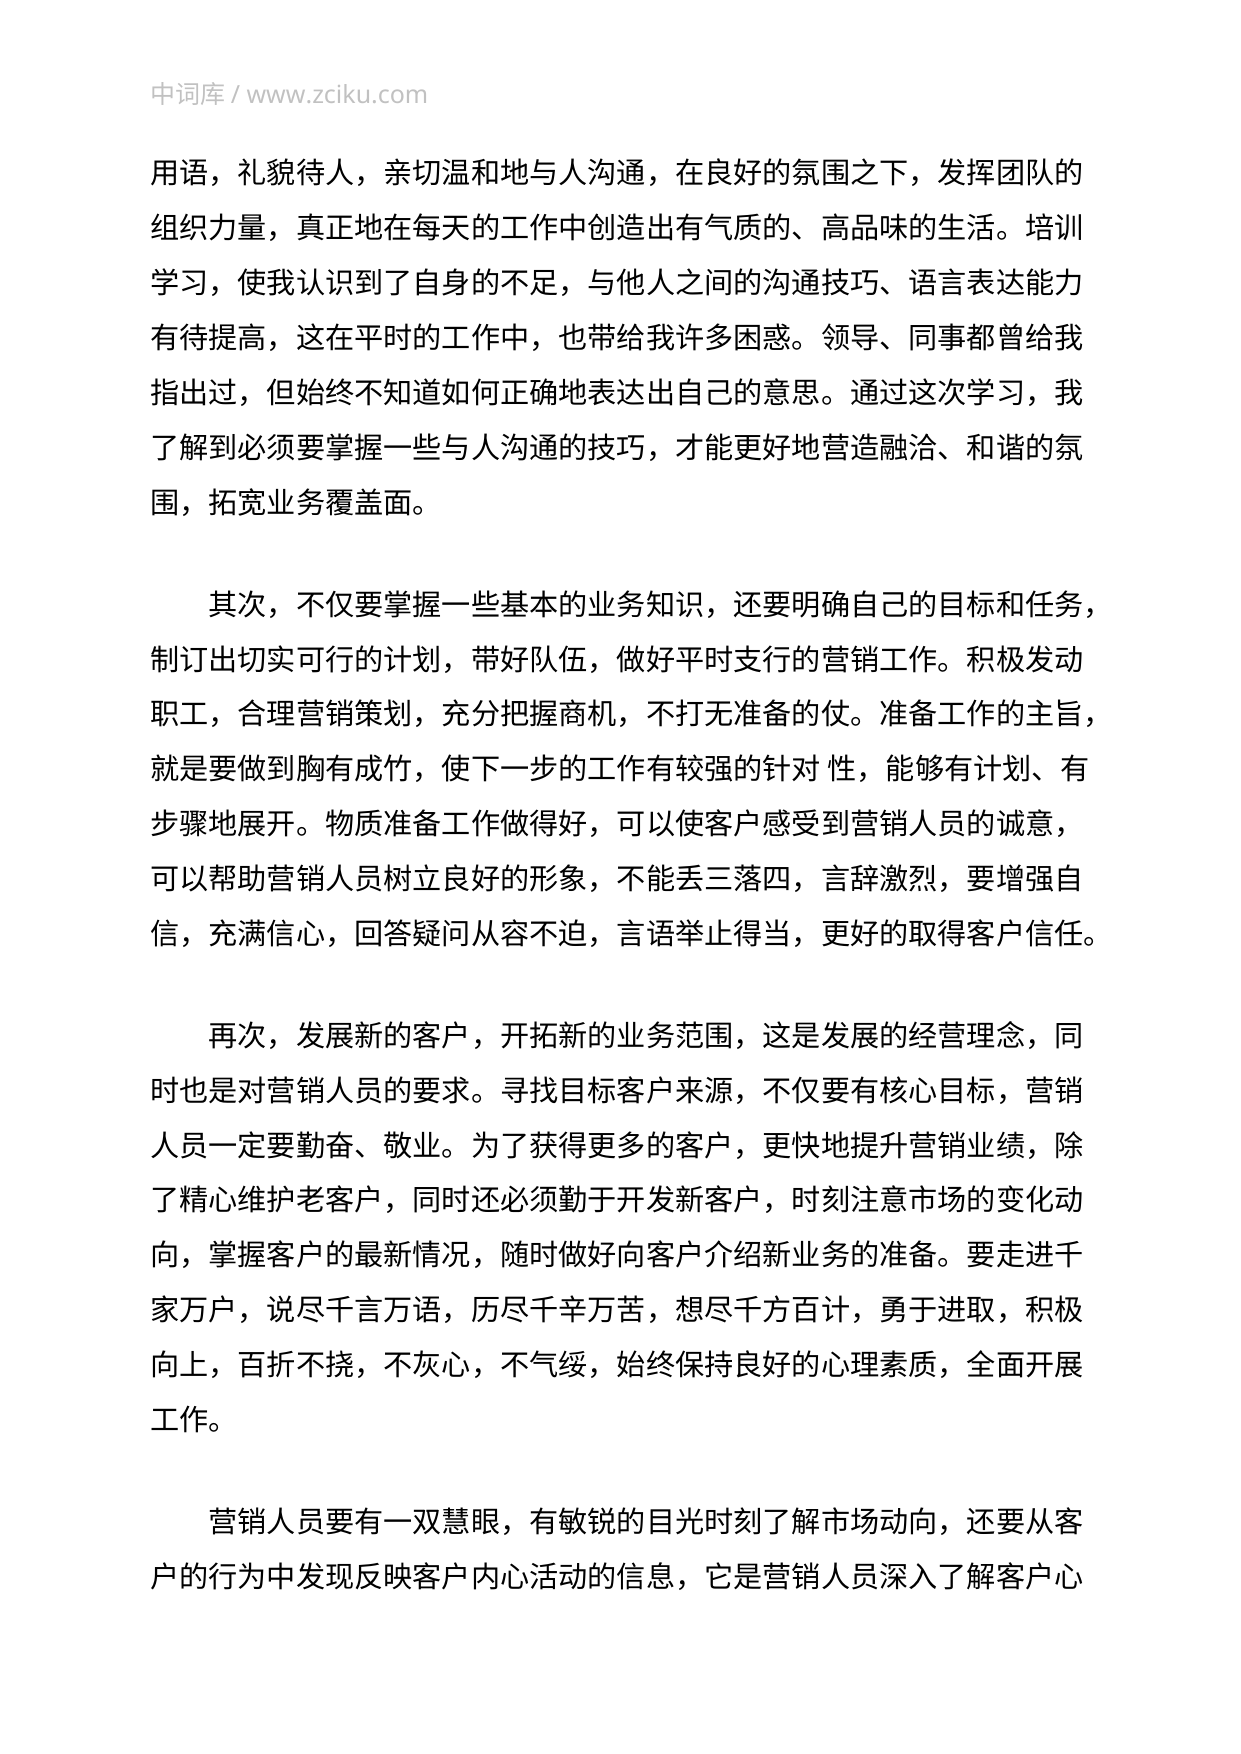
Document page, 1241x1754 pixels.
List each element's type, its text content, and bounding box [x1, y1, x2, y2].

text 其次，不仅要掌握一些基本的业务知识，还要明确自己的目标和任务，制订出切实可行的计划，带好队伍，做好平时支行的营销工作。积极发动职工，合理营销策划，充分把握商机，不打无准备的仗。准备工作的主旨，就是要做到胸有成竹，使下一步的工作有较强的针对 性，能够有计划、有步骤地展开。物质准备工作做得好，可以使客户感受到营销人员的诚意，可以帮助营销人员树立良好的形象，不能丢三落四，言辞激烈，要增强自信，充满信心，回答疑问从容不迫，言语举止得当，更好的取得客户信任。 [150, 581, 1090, 953]
text 再次，发展新的客户，开拓新的业务范围，这是发展的经营理念，同时也是对营销人员的要求。寻找目标客户来源，不仅要有核心目标，营销人员一定要勤奋、敬业。为了获得更多的客户，更快地提升营销业绩，除了精心维护老客户，同时还必须勤于开发新客户，时刻注意市场的变化动向，掌握客户的最新情况，随时做好向客户介绍新业务的准备。要走进千家万户，说尽千言万语，历尽千辛万苦，想尽千方百计，勇于进取，积极向上，百折不挠，不灰心，不气绥，始终保持良好的心理素质，全面开展工作。 [150, 1012, 1090, 1439]
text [150, 1498, 1090, 1596]
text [150, 150, 1090, 522]
